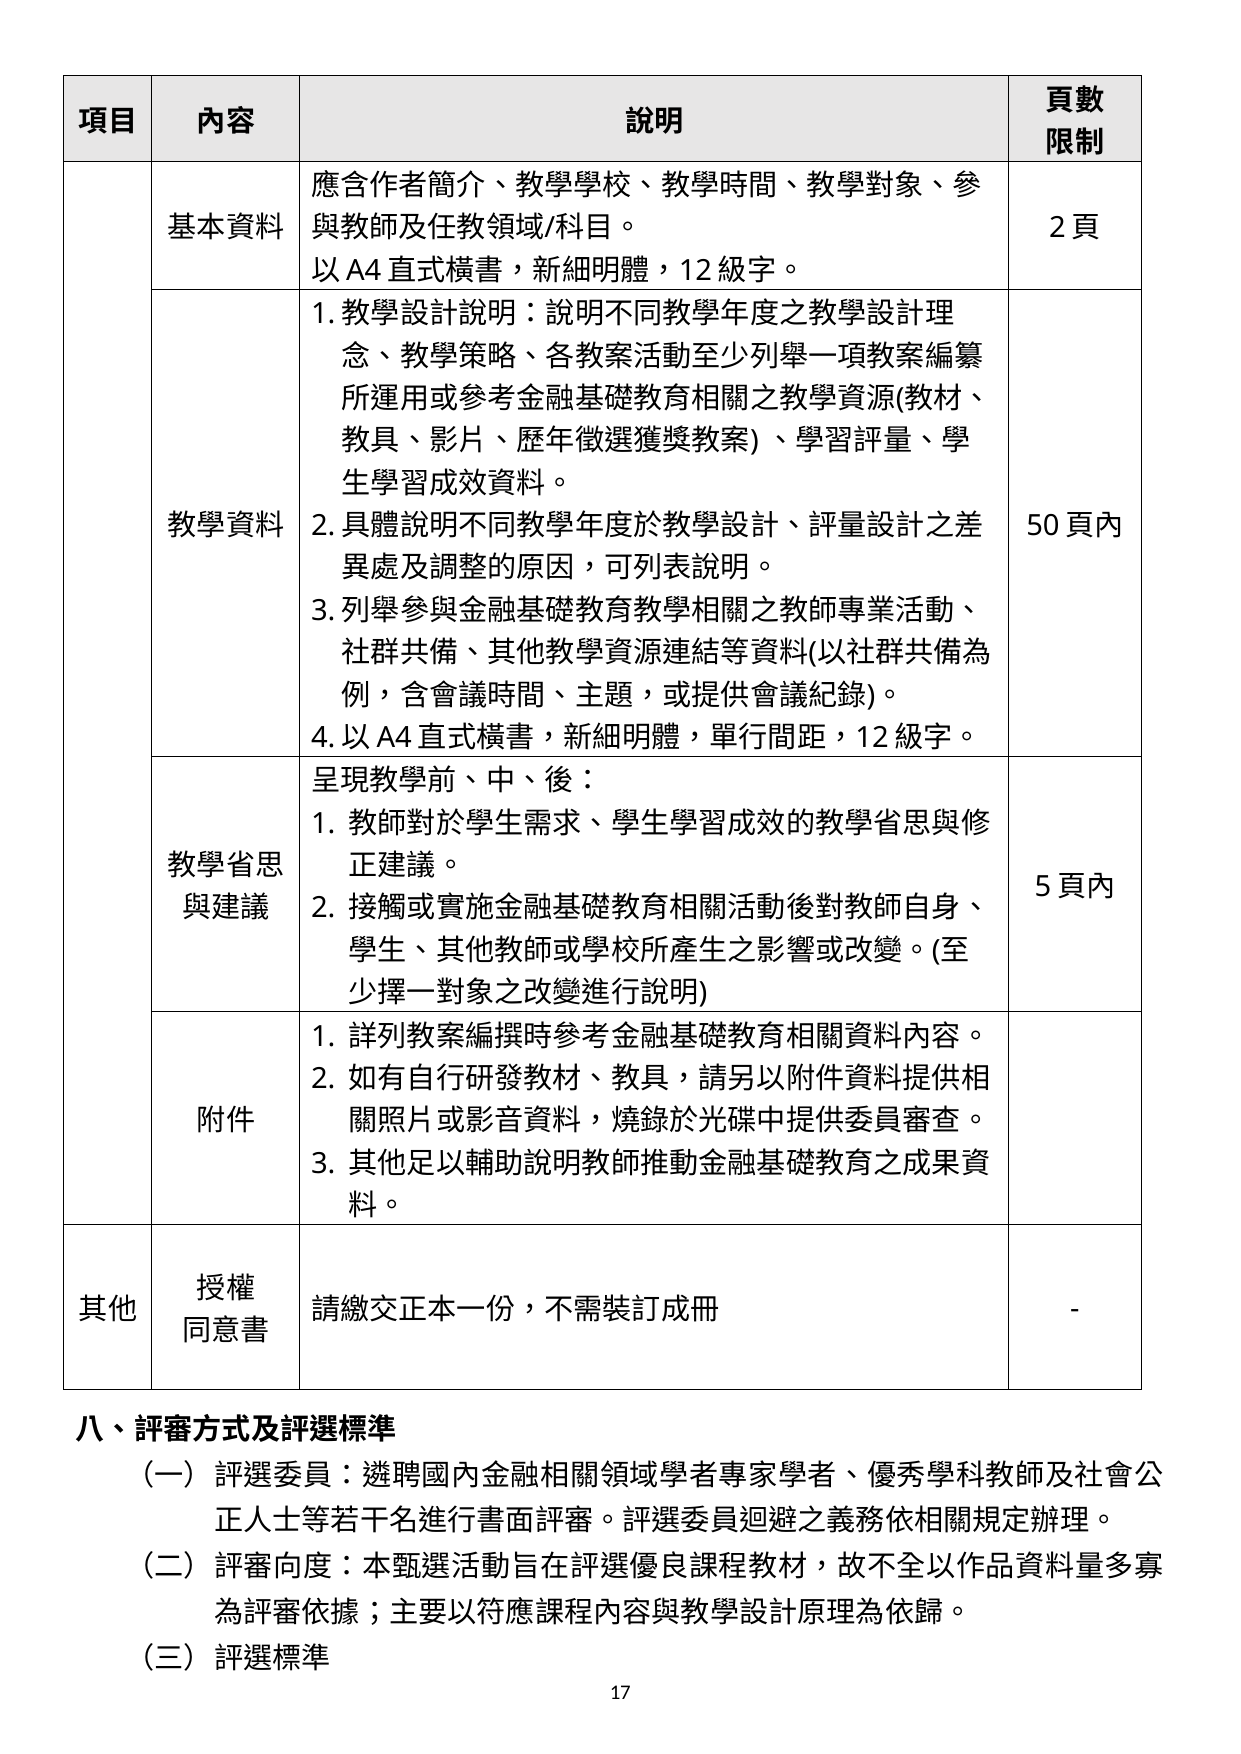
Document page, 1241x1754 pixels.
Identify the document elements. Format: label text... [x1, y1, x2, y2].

table_cell 教學設計說明：說明不同教學年度之教學設計理念、教學策略、各教案活動至少列舉一項教案編纂所運用或參考金融基礎教育相關之教學資源(教材、教具、影片、歷年徵選獲獎教案) 、學習評量、學生學習成效資料。 具體說明不同教學年度於教學設計、評量設計之差異處及調整的原因，可列表說明。 列舉參與金融基礎教育教學相關之教師專業活動、社群共備、其他教學資源連結等資料(以社群共備為例，含會議時間、主題，或提供會議紀錄)。 以A4直式橫書，新細明體，單行間距，12級字。 [300, 290, 1008, 756]
table_cell 授權 同意書 [152, 1225, 299, 1389]
table_cell 教學資料 [152, 290, 299, 756]
table_cell 呈現教學前、中、後： 教師對於學生需求、學生學習成效的教學省思與修正建議。 接觸或實施金融基礎教育相關活動後對教師自身、學生、其他教師或學校所產生之影響或改變。(至少擇一對象之改變進行說明) [300, 757, 1008, 1011]
table_cell 2頁 [1009, 162, 1141, 289]
list 評選委員：遴聘國內金融相關領域學者專家學者、優秀學科教師及社會公正人士等若干名進行書面評審。評選委員迴避之義務依相關規定辦理。 [125, 1448, 1165, 1540]
table_header 內容 [152, 76, 299, 161]
table_header 頁數 限制 [1009, 76, 1141, 161]
table_cell 請繳交正本一份，不需裝訂成冊 [300, 1225, 1008, 1389]
table_cell 基本資料 [152, 162, 299, 289]
list 評審方式及評選標準 [75, 1402, 1165, 1448]
table_cell 附件 [152, 1012, 299, 1224]
table_header 項目 [64, 76, 151, 161]
list 評選標準 [125, 1632, 1165, 1677]
table_cell - [1009, 1225, 1141, 1389]
table_cell [1009, 1012, 1141, 1224]
table_cell 50頁內 [1009, 290, 1141, 756]
table_cell 其他 [64, 1225, 151, 1389]
table_cell 教學省思與建議 [152, 757, 299, 1011]
list 評審向度：本甄選活動旨在評選優良課程教材，故不全以作品資料量多寡為評審依據；主要以符應課程內容與教學設計原理為依歸。 [125, 1540, 1165, 1632]
table_cell 應含作者簡介、教學學校、教學時間、教學對象、參與教師及任教領域/科目。 以A4直式橫書，新細明體，12級字。 [300, 162, 1008, 289]
table_cell 詳列教案編撰時參考金融基礎教育相關資料內容。 如有自行研發教材、教具，請另以附件資料提供相關照片或影音資料，燒錄於光碟中提供委員審查。 其他足以輔助說明教師推動金融基礎教育之成果資料。 [300, 1012, 1008, 1224]
table_cell 5頁內 [1009, 757, 1141, 1011]
table_header 說明 [300, 76, 1008, 161]
